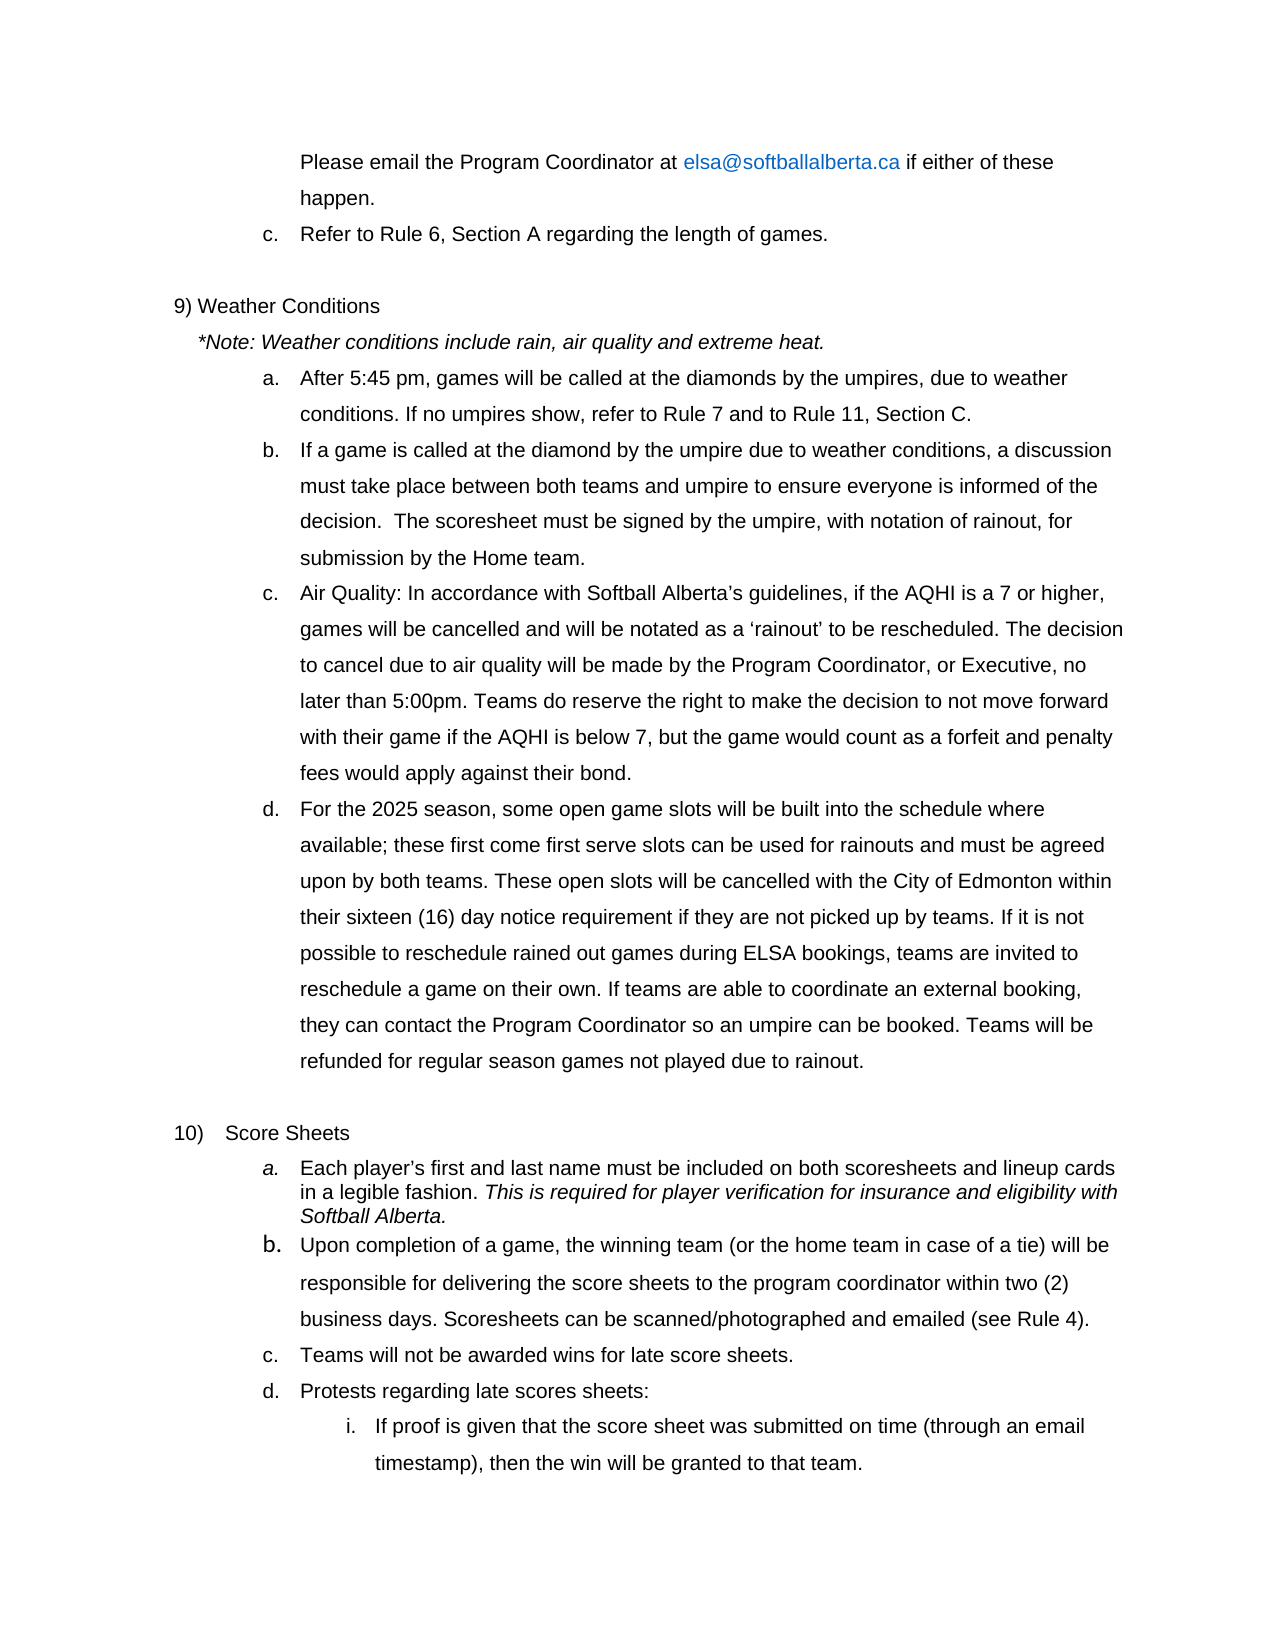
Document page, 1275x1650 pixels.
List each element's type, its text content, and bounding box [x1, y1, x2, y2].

list If proof is given that the score sheet was submitted on time (through an email timestamp), then the win will be granted to that team. [356, 1414, 1125, 1474]
list For the 2025 season, some open game slots will be built into the schedule where available; these first come first serve slots can be used for rainouts and must be agreed upon by both teams. These open slots will be cancelled with the City of Edmonton within their sixteen (16) day notice requirement if they are not picked up by teams. If it is not possible to reschedule rained out games during ELSA bookings, teams are invited to reschedule a game on their own. If teams are able to coordinate an external booking, they can contact the Program Coordinator so an umpire can be booked. Teams will be refunded for regular season games not played due to rainout. [262, 797, 1125, 1072]
list Air Quality: In accordance with Softball Alberta’s guidelines, if the AQHI is a 7 or higher, games will be cancelled and will be notated as a ‘rainout’ to be rescheduled. The decision to cancel due to air quality will be made by the Program Coordinator, or Executive, no later than 5:00pm. Teams do reserve the right to make the decision to not move forward with their game if the AQHI is below 7, but the game would count as a forfeit and penalty fees would apply against their bond. [262, 581, 1125, 785]
list If a game is called at the diamond by the umpire due to weather conditions, a discussion must take place between both teams and umpire to ensure everyone is informed of the decision. The scoresheet must be signed by the umpire, with notation of rainout, for submission by the Home team. [262, 437, 1125, 569]
list Refer to Rule 6, Section A regarding the length of games. [262, 222, 1125, 246]
list Score Sheets [174, 1120, 1125, 1144]
list Protests regarding late scores sheets: [262, 1378, 1125, 1402]
list *Note: Weather conditions include rain, air quality and extreme heat. [197, 330, 1125, 354]
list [262, 150, 1125, 210]
list After 5:45 pm, games will be called at the diamonds by the umpires, due to weather conditions. If no umpires show, refer to Rule 7 and to Rule 11, Section C. [262, 366, 1125, 426]
list Weather Conditions [174, 294, 1125, 318]
list Teams will not be awarded wins for late score sheets. [262, 1342, 1125, 1366]
list Upon completion of a game, the winning team (or the home team in case of a tie) will be responsible for delivering the score sheets to the program coordinator within two (2) business days. Scoresheets can be scanned/photographed and emailed (see Rule 4). [262, 1228, 1125, 1331]
list Each player’s first and last name must be included on both scoresheets and lineup cards in a legible fashion. This is required for player verification for insurance and eligibility with Softball Alberta. [262, 1156, 1125, 1228]
